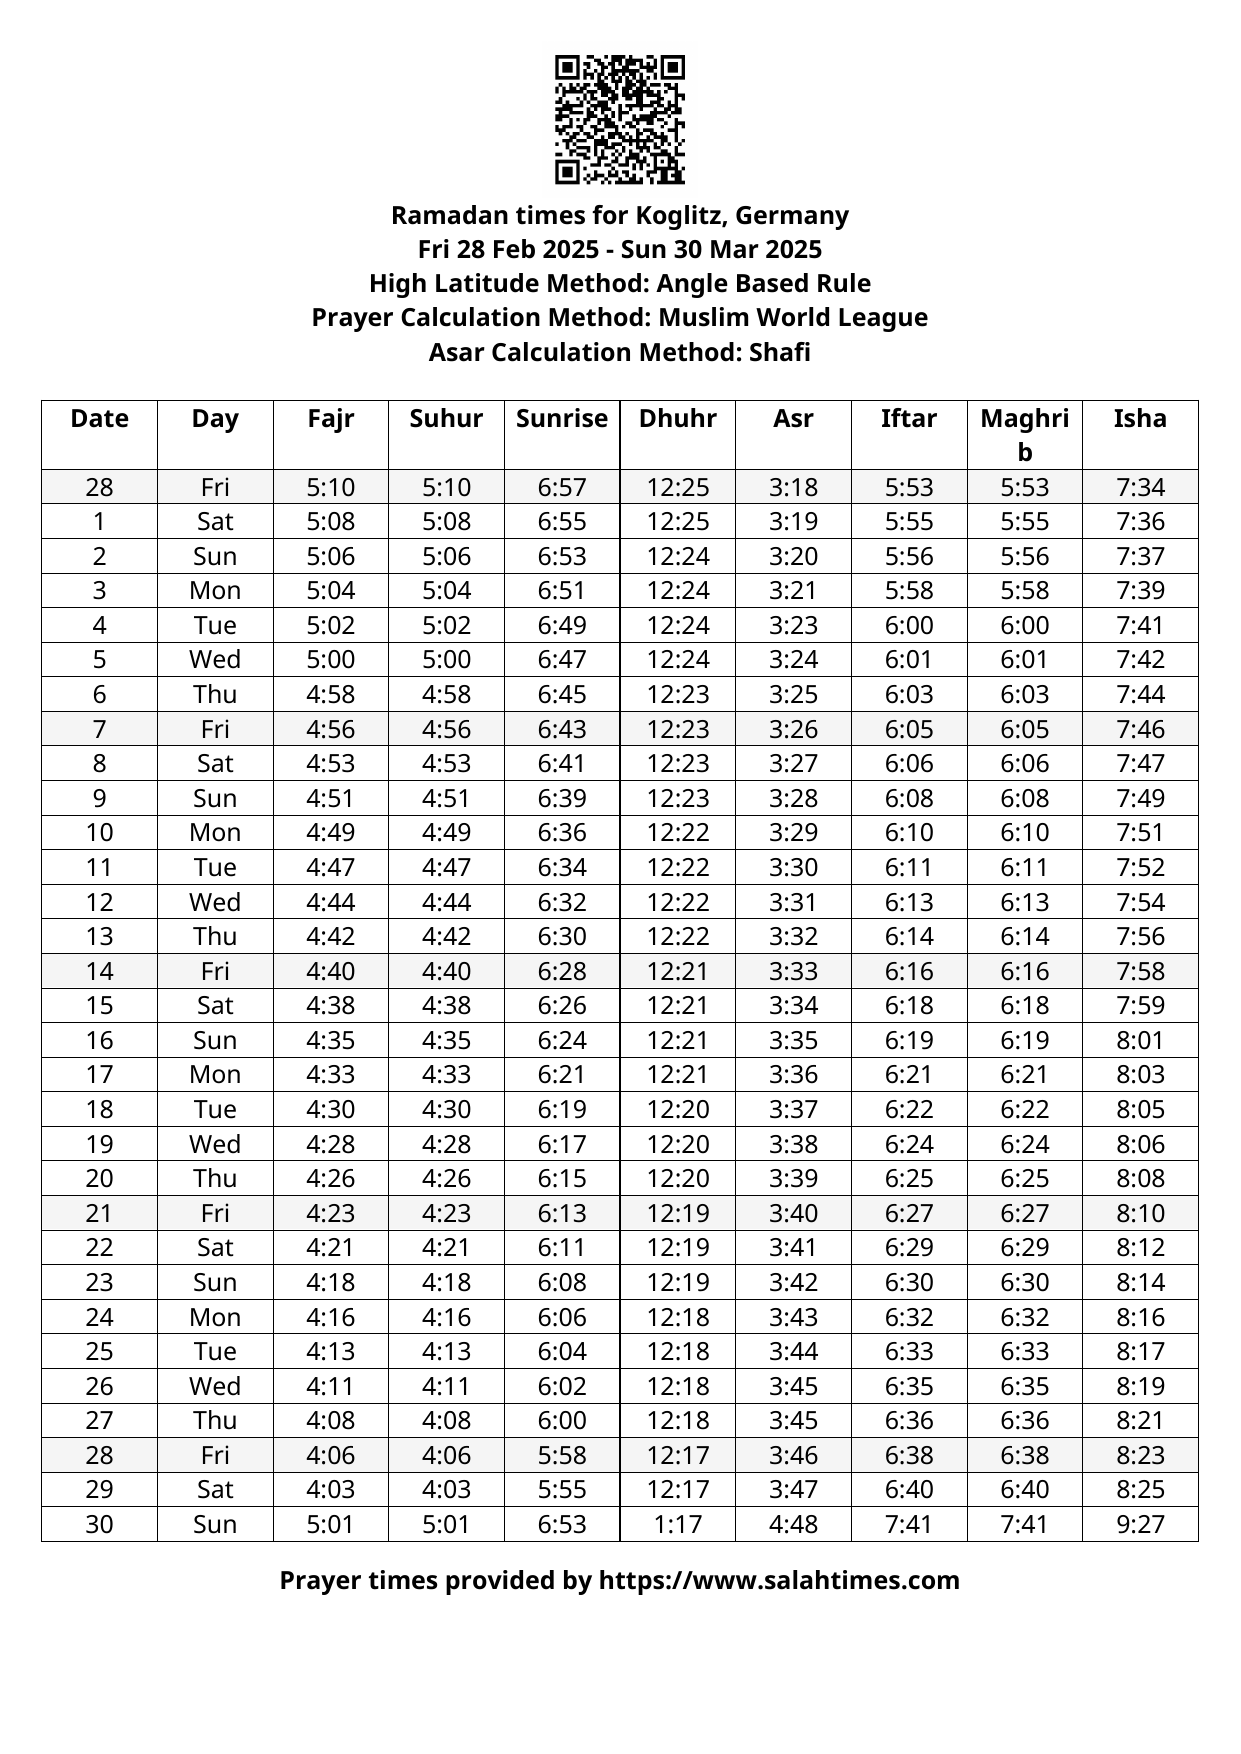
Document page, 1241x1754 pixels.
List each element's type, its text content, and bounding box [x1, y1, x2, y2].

table_cell 5:58 [852, 574, 967, 607]
table_cell 2 [42, 539, 157, 572]
table_cell Sun [158, 1507, 273, 1541]
table_cell 3:30 [736, 850, 851, 884]
table_cell 6:32 [852, 1300, 967, 1333]
table_cell 12 [42, 885, 157, 918]
table_cell 23 [42, 1265, 157, 1299]
table_cell 6:36 [505, 816, 619, 849]
table_cell 6 [42, 677, 157, 711]
table_cell 5:00 [389, 643, 504, 676]
table_cell 3:20 [736, 539, 851, 572]
table_cell 3:24 [736, 643, 851, 676]
table_cell 5:06 [389, 539, 504, 572]
table_cell 6:55 [505, 504, 619, 538]
table_cell 3:43 [736, 1300, 851, 1333]
table_cell 16 [42, 1023, 157, 1057]
table_cell 4:18 [274, 1265, 388, 1299]
table_cell 4:38 [274, 989, 388, 1022]
table_cell 24 [42, 1300, 157, 1333]
table_cell 6:16 [852, 954, 967, 987]
table_cell 8:25 [1083, 1473, 1198, 1506]
table_cell 3:19 [736, 504, 851, 538]
table_header Day [158, 401, 273, 469]
table_cell 6:22 [968, 1092, 1082, 1126]
table_cell 4:21 [389, 1231, 504, 1264]
table_cell 4:56 [274, 712, 388, 745]
table_cell 12:23 [621, 746, 735, 780]
table_cell 6:14 [968, 919, 1082, 953]
table_cell 12:24 [621, 539, 735, 572]
table_header Dhuhr [621, 401, 735, 469]
table_cell 7:39 [1083, 574, 1198, 607]
table_cell 4:13 [389, 1334, 504, 1368]
table_cell 12:24 [621, 608, 735, 642]
table_cell 6:28 [505, 954, 619, 987]
table_cell 6:24 [852, 1127, 967, 1160]
table_cell 6:10 [852, 816, 967, 849]
table_cell 6:11 [852, 850, 967, 884]
table_cell 6:27 [968, 1196, 1082, 1229]
table_cell 12:25 [621, 470, 735, 503]
table_cell 6:24 [505, 1023, 619, 1057]
table_cell 3:32 [736, 919, 851, 953]
table_cell 3:41 [736, 1231, 851, 1264]
table_cell 12:18 [621, 1334, 735, 1368]
table_cell 7:46 [1083, 712, 1198, 745]
table_cell 4:53 [389, 746, 504, 780]
table_cell 6:21 [505, 1058, 619, 1091]
table_cell 5:56 [968, 539, 1082, 572]
table_cell 7:54 [1083, 885, 1198, 918]
table_cell 7:36 [1083, 504, 1198, 538]
table_cell 12:21 [621, 1058, 735, 1091]
table_cell 5:08 [389, 504, 504, 538]
table_cell Mon [158, 1300, 273, 1333]
table_cell 4:21 [274, 1231, 388, 1264]
table_cell 4:42 [389, 919, 504, 953]
table_cell 7:56 [1083, 919, 1198, 953]
table_cell 4:53 [274, 746, 388, 780]
table_cell 18 [42, 1092, 157, 1126]
table_cell 6:11 [505, 1231, 619, 1264]
table_cell 4 [42, 608, 157, 642]
table_cell 8:16 [1083, 1300, 1198, 1333]
table_cell 8:21 [1083, 1404, 1198, 1437]
table_cell 6:32 [968, 1300, 1082, 1333]
table_cell 4:18 [389, 1265, 504, 1299]
table_cell 5:01 [389, 1507, 504, 1541]
table_cell 5 [42, 643, 157, 676]
table_cell Sat [158, 504, 273, 538]
table_cell 4:13 [274, 1334, 388, 1368]
table_cell 4:33 [389, 1058, 504, 1091]
table_header Date [42, 401, 157, 469]
table_cell 6:00 [852, 608, 967, 642]
table_cell 6:41 [505, 746, 619, 780]
table_cell 7:41 [852, 1507, 967, 1541]
table_cell 12:19 [621, 1231, 735, 1264]
table_cell 6:33 [852, 1334, 967, 1368]
text Prayer times provided by https://www.salahtimes.com [42, 1563, 1198, 1597]
table_cell 1 [42, 504, 157, 538]
table_cell 4:23 [274, 1196, 388, 1229]
table_cell 6:22 [852, 1092, 967, 1126]
table_cell 6:29 [968, 1231, 1082, 1264]
table_cell 4:16 [274, 1300, 388, 1333]
table_cell Thu [158, 1161, 273, 1195]
table_cell 4:48 [736, 1507, 851, 1541]
table_cell 6:30 [505, 919, 619, 953]
table_cell Sun [158, 1023, 273, 1057]
table_cell Tue [158, 850, 273, 884]
table_cell 4:06 [274, 1438, 388, 1472]
table_header Isha [1083, 401, 1198, 469]
table_cell 6:26 [505, 989, 619, 1022]
table_cell 12:23 [621, 712, 735, 745]
table_cell 6:10 [968, 816, 1082, 849]
table_cell 6:25 [852, 1161, 967, 1195]
table_cell Mon [158, 574, 273, 607]
table_cell 6:33 [968, 1334, 1082, 1368]
table_cell 12:19 [621, 1196, 735, 1229]
table_cell 5:00 [274, 643, 388, 676]
table_cell 6:13 [505, 1196, 619, 1229]
table_cell 7:47 [1083, 746, 1198, 780]
table_cell 5:10 [389, 470, 504, 503]
table_cell 5:08 [274, 504, 388, 538]
table_cell 5:04 [389, 574, 504, 607]
table_cell 12:20 [621, 1092, 735, 1126]
table_cell Mon [158, 1058, 273, 1091]
table_cell 6:27 [852, 1196, 967, 1229]
text Fri 28 Feb 2025 - Sun 30 Mar 2025 [42, 232, 1198, 266]
table_cell 4:23 [389, 1196, 504, 1229]
table_cell 17 [42, 1058, 157, 1091]
table_cell Wed [158, 1369, 273, 1402]
table_cell 6:02 [505, 1369, 619, 1402]
table_cell 6:13 [968, 885, 1082, 918]
table_cell 15 [42, 989, 157, 1022]
table_cell 4:44 [389, 885, 504, 918]
table_cell 12:21 [621, 989, 735, 1022]
table_cell 6:32 [505, 885, 619, 918]
table_cell 21 [42, 1196, 157, 1229]
table_cell 6:00 [505, 1404, 619, 1437]
table_cell Thu [158, 919, 273, 953]
table_cell 3:34 [736, 989, 851, 1022]
table_cell 7:59 [1083, 989, 1198, 1022]
table_cell 4:30 [389, 1092, 504, 1126]
table_cell 6:51 [505, 574, 619, 607]
table_cell 6:39 [505, 781, 619, 814]
table_cell 4:44 [274, 885, 388, 918]
table_cell 6:15 [505, 1161, 619, 1195]
table_cell 5:58 [505, 1438, 619, 1472]
table_cell 25 [42, 1334, 157, 1368]
table_header Iftar [852, 401, 967, 469]
table_cell 8:19 [1083, 1369, 1198, 1402]
table_cell 1:17 [621, 1507, 735, 1541]
table_cell 12:20 [621, 1127, 735, 1160]
table_cell 6:13 [852, 885, 967, 918]
table_cell 6:01 [852, 643, 967, 676]
table_cell 4:47 [274, 850, 388, 884]
table_cell 4:11 [274, 1369, 388, 1402]
table_cell 4:35 [389, 1023, 504, 1057]
table_cell 6:40 [852, 1473, 967, 1506]
table_cell 3:21 [736, 574, 851, 607]
table_header Suhur [389, 401, 504, 469]
table_cell 6:43 [505, 712, 619, 745]
table_cell 6:21 [852, 1058, 967, 1091]
table_cell 6:35 [852, 1369, 967, 1402]
table_cell 6:24 [968, 1127, 1082, 1160]
table_cell 6:53 [505, 1507, 619, 1541]
table_cell 12:22 [621, 850, 735, 884]
table_cell Sat [158, 1473, 273, 1506]
table_cell 6:19 [505, 1092, 619, 1126]
table_cell 26 [42, 1369, 157, 1402]
table_cell 7:49 [1083, 781, 1198, 814]
table_cell Fri [158, 954, 273, 987]
table_cell 4:03 [274, 1473, 388, 1506]
table_cell 3 [42, 574, 157, 607]
table_cell 8:05 [1083, 1092, 1198, 1126]
table_cell 4:28 [389, 1127, 504, 1160]
table_header Asr [736, 401, 851, 469]
table_cell 6:00 [968, 608, 1082, 642]
table_cell 3:18 [736, 470, 851, 503]
table_cell 6:03 [852, 677, 967, 711]
table_cell 4:58 [389, 677, 504, 711]
table_cell 12:17 [621, 1473, 735, 1506]
table_cell 6:19 [852, 1023, 967, 1057]
table_cell 8:17 [1083, 1334, 1198, 1368]
table_cell 4:30 [274, 1092, 388, 1126]
table_cell Thu [158, 1404, 273, 1437]
table_cell 6:18 [852, 989, 967, 1022]
table_cell 9:27 [1083, 1507, 1198, 1541]
table_cell 8:01 [1083, 1023, 1198, 1057]
table_cell 6:01 [968, 643, 1082, 676]
table_header Fajr [274, 401, 388, 469]
table_cell 13 [42, 919, 157, 953]
table_cell 7:51 [1083, 816, 1198, 849]
text Prayer Calculation Method: Muslim World League [42, 300, 1198, 334]
table_cell 4:03 [389, 1473, 504, 1506]
table_cell 7:41 [1083, 608, 1198, 642]
table_cell 3:47 [736, 1473, 851, 1506]
table_cell 7:42 [1083, 643, 1198, 676]
table_cell 3:28 [736, 781, 851, 814]
table_cell 6:47 [505, 643, 619, 676]
table_cell 12:22 [621, 816, 735, 849]
table_cell 3:45 [736, 1404, 851, 1437]
table_cell 4:51 [389, 781, 504, 814]
table_cell 3:46 [736, 1438, 851, 1472]
table_cell Tue [158, 1334, 273, 1368]
table_cell 6:40 [968, 1473, 1082, 1506]
table_cell 30 [42, 1507, 157, 1541]
table_cell 4:42 [274, 919, 388, 953]
table_cell 5:06 [274, 539, 388, 572]
table_cell 12:25 [621, 504, 735, 538]
table_cell Tue [158, 1092, 273, 1126]
table_cell 5:58 [968, 574, 1082, 607]
table_cell 7:37 [1083, 539, 1198, 572]
table_cell 3:25 [736, 677, 851, 711]
table_cell 4:28 [274, 1127, 388, 1160]
table_cell 6:08 [852, 781, 967, 814]
table_cell 14 [42, 954, 157, 987]
table_cell 6:38 [968, 1438, 1082, 1472]
table_cell 12:24 [621, 643, 735, 676]
table_cell 4:35 [274, 1023, 388, 1057]
table_cell 8:10 [1083, 1196, 1198, 1229]
table_cell 8:06 [1083, 1127, 1198, 1160]
table_cell 6:25 [968, 1161, 1082, 1195]
table_cell 6:30 [852, 1265, 967, 1299]
table_cell 3:29 [736, 816, 851, 849]
table_cell Sun [158, 1265, 273, 1299]
table_cell 3:26 [736, 712, 851, 745]
table_cell 8:23 [1083, 1438, 1198, 1472]
table_cell 28 [42, 470, 157, 503]
table_cell 5:55 [852, 504, 967, 538]
table_cell 12:23 [621, 781, 735, 814]
table_cell 5:04 [274, 574, 388, 607]
table_header Sunrise [505, 401, 619, 469]
table_cell 6:06 [505, 1300, 619, 1333]
table_cell 7:58 [1083, 954, 1198, 987]
table_cell 3:35 [736, 1023, 851, 1057]
table_cell 4:38 [389, 989, 504, 1022]
table_cell 5:55 [505, 1473, 619, 1506]
table_cell 6:18 [968, 989, 1082, 1022]
table_cell 6:17 [505, 1127, 619, 1160]
table_cell 6:06 [968, 746, 1082, 780]
table_cell 4:08 [274, 1404, 388, 1437]
table_cell Fri [158, 712, 273, 745]
table_cell 12:17 [621, 1438, 735, 1472]
table_cell 5:56 [852, 539, 967, 572]
table_cell 6:05 [968, 712, 1082, 745]
table_cell 7:41 [968, 1507, 1082, 1541]
table_cell 4:26 [389, 1161, 504, 1195]
table_cell Mon [158, 816, 273, 849]
table_cell 6:29 [852, 1231, 967, 1264]
table_cell 12:20 [621, 1161, 735, 1195]
table_cell 6:05 [852, 712, 967, 745]
table_cell Fri [158, 470, 273, 503]
table_cell 6:36 [852, 1404, 967, 1437]
table_cell 12:19 [621, 1265, 735, 1299]
table_cell 12:18 [621, 1369, 735, 1402]
table_cell 6:30 [968, 1265, 1082, 1299]
table_cell 9 [42, 781, 157, 814]
table_cell 6:08 [505, 1265, 619, 1299]
table_cell 3:37 [736, 1092, 851, 1126]
table_cell 6:57 [505, 470, 619, 503]
table_cell 28 [42, 1438, 157, 1472]
table_cell 6:14 [852, 919, 967, 953]
table_cell 12:22 [621, 885, 735, 918]
table_cell 7:34 [1083, 470, 1198, 503]
table_cell 4:08 [389, 1404, 504, 1437]
table_cell 6:08 [968, 781, 1082, 814]
table_cell 4:40 [389, 954, 504, 987]
table_cell 5:10 [274, 470, 388, 503]
table_cell 3:45 [736, 1369, 851, 1402]
table_cell 6:04 [505, 1334, 619, 1368]
table_cell 19 [42, 1127, 157, 1160]
table_cell 4:51 [274, 781, 388, 814]
table_cell 7 [42, 712, 157, 745]
table_cell Sat [158, 746, 273, 780]
table_cell 3:38 [736, 1127, 851, 1160]
table_cell 6:19 [968, 1023, 1082, 1057]
text Ramadan times for Koglitz, Germany [42, 198, 1198, 232]
table_cell 6:35 [968, 1369, 1082, 1402]
table_cell 8:14 [1083, 1265, 1198, 1299]
table_cell 12:24 [621, 574, 735, 607]
table_cell 7:44 [1083, 677, 1198, 711]
table_cell 6:38 [852, 1438, 967, 1472]
table_cell 20 [42, 1161, 157, 1195]
table_cell 7:52 [1083, 850, 1198, 884]
table_cell 8:03 [1083, 1058, 1198, 1091]
table_cell Tue [158, 608, 273, 642]
table_cell 6:45 [505, 677, 619, 711]
table_cell 6:16 [968, 954, 1082, 987]
table_cell 12:23 [621, 677, 735, 711]
table_cell 12:21 [621, 954, 735, 987]
table_cell 6:11 [968, 850, 1082, 884]
table_cell 6:53 [505, 539, 619, 572]
table_cell 4:47 [389, 850, 504, 884]
table_cell 4:56 [389, 712, 504, 745]
table_cell Sun [158, 539, 273, 572]
table_cell 4:58 [274, 677, 388, 711]
table_cell 4:26 [274, 1161, 388, 1195]
table_cell 11 [42, 850, 157, 884]
table_cell 5:02 [389, 608, 504, 642]
table_cell 4:49 [274, 816, 388, 849]
table_cell 8:12 [1083, 1231, 1198, 1264]
table_cell 12:21 [621, 1023, 735, 1057]
table_cell 3:44 [736, 1334, 851, 1368]
table_cell 12:22 [621, 919, 735, 953]
table_cell 3:31 [736, 885, 851, 918]
table_cell 6:06 [852, 746, 967, 780]
table_cell 27 [42, 1404, 157, 1437]
table_cell 5:02 [274, 608, 388, 642]
table_cell 12:18 [621, 1300, 735, 1333]
table_cell Sat [158, 989, 273, 1022]
table_cell 8 [42, 746, 157, 780]
table_cell Sun [158, 781, 273, 814]
table_cell Fri [158, 1438, 273, 1472]
table_cell 4:49 [389, 816, 504, 849]
table_cell 22 [42, 1231, 157, 1264]
table_cell 4:33 [274, 1058, 388, 1091]
table_cell 6:49 [505, 608, 619, 642]
table_cell 12:18 [621, 1404, 735, 1437]
table_cell 3:42 [736, 1265, 851, 1299]
table_header Maghrib [968, 401, 1082, 469]
table_cell 6:36 [968, 1404, 1082, 1437]
table_cell 5:55 [968, 504, 1082, 538]
table_cell 6:03 [968, 677, 1082, 711]
picture [542, 41, 699, 198]
table_cell 3:33 [736, 954, 851, 987]
table_cell 3:36 [736, 1058, 851, 1091]
table_cell 3:23 [736, 608, 851, 642]
table_cell Wed [158, 643, 273, 676]
text High Latitude Method: Angle Based Rule [42, 266, 1198, 300]
table_cell 5:53 [968, 470, 1082, 503]
table_cell 6:34 [505, 850, 619, 884]
table_cell 3:27 [736, 746, 851, 780]
table_cell 3:39 [736, 1161, 851, 1195]
table_cell 6:21 [968, 1058, 1082, 1091]
table_cell 4:40 [274, 954, 388, 987]
table_cell Wed [158, 1127, 273, 1160]
text Asar Calculation Method: Shafi [42, 334, 1198, 368]
table_cell 5:53 [852, 470, 967, 503]
table_cell 3:40 [736, 1196, 851, 1229]
table_cell 10 [42, 816, 157, 849]
table_cell Sat [158, 1231, 273, 1264]
table_cell Thu [158, 677, 273, 711]
table_cell 4:06 [389, 1438, 504, 1472]
table_cell 5:01 [274, 1507, 388, 1541]
table_cell 4:11 [389, 1369, 504, 1402]
table_cell 4:16 [389, 1300, 504, 1333]
table_cell Wed [158, 885, 273, 918]
table_cell Fri [158, 1196, 273, 1229]
table_cell 29 [42, 1473, 157, 1506]
table_cell 8:08 [1083, 1161, 1198, 1195]
